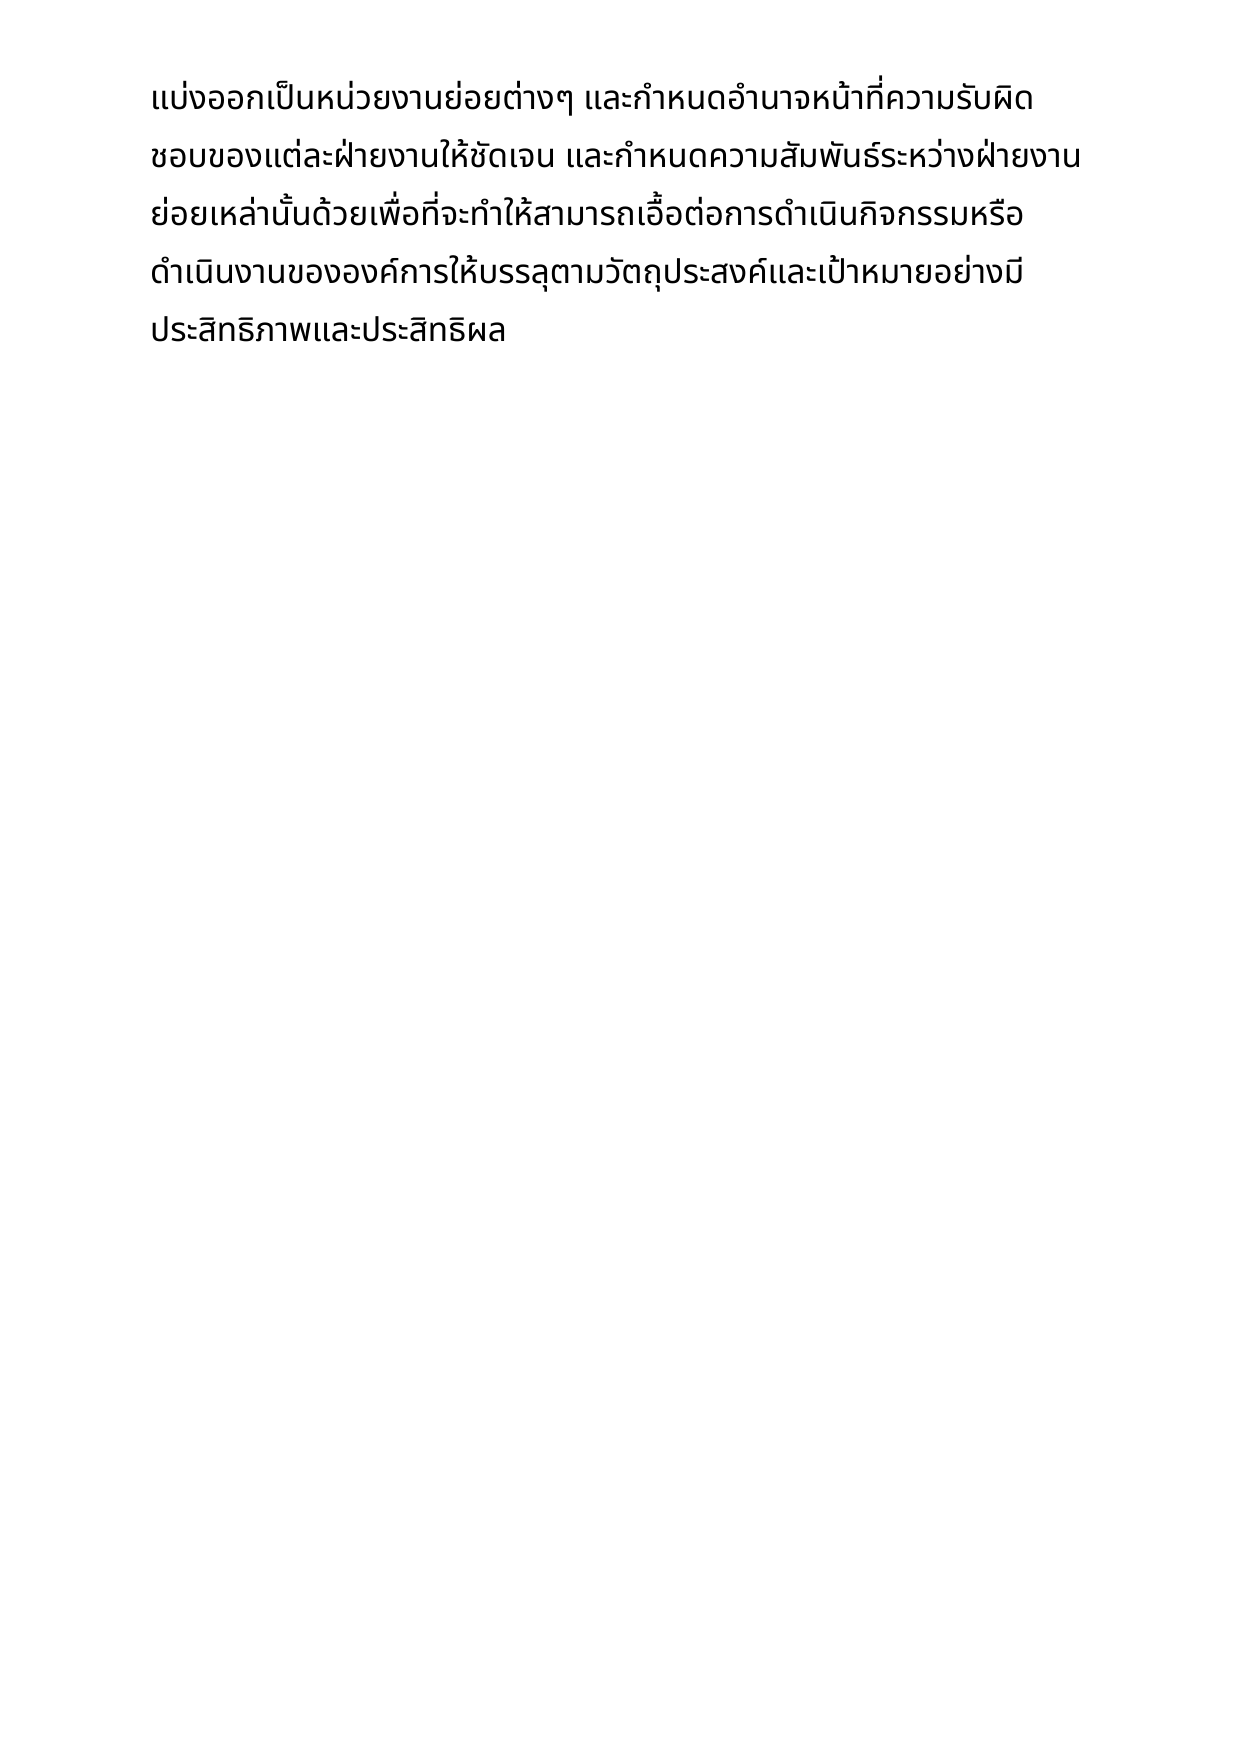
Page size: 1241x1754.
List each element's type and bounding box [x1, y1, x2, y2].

text [150, 74, 1090, 356]
